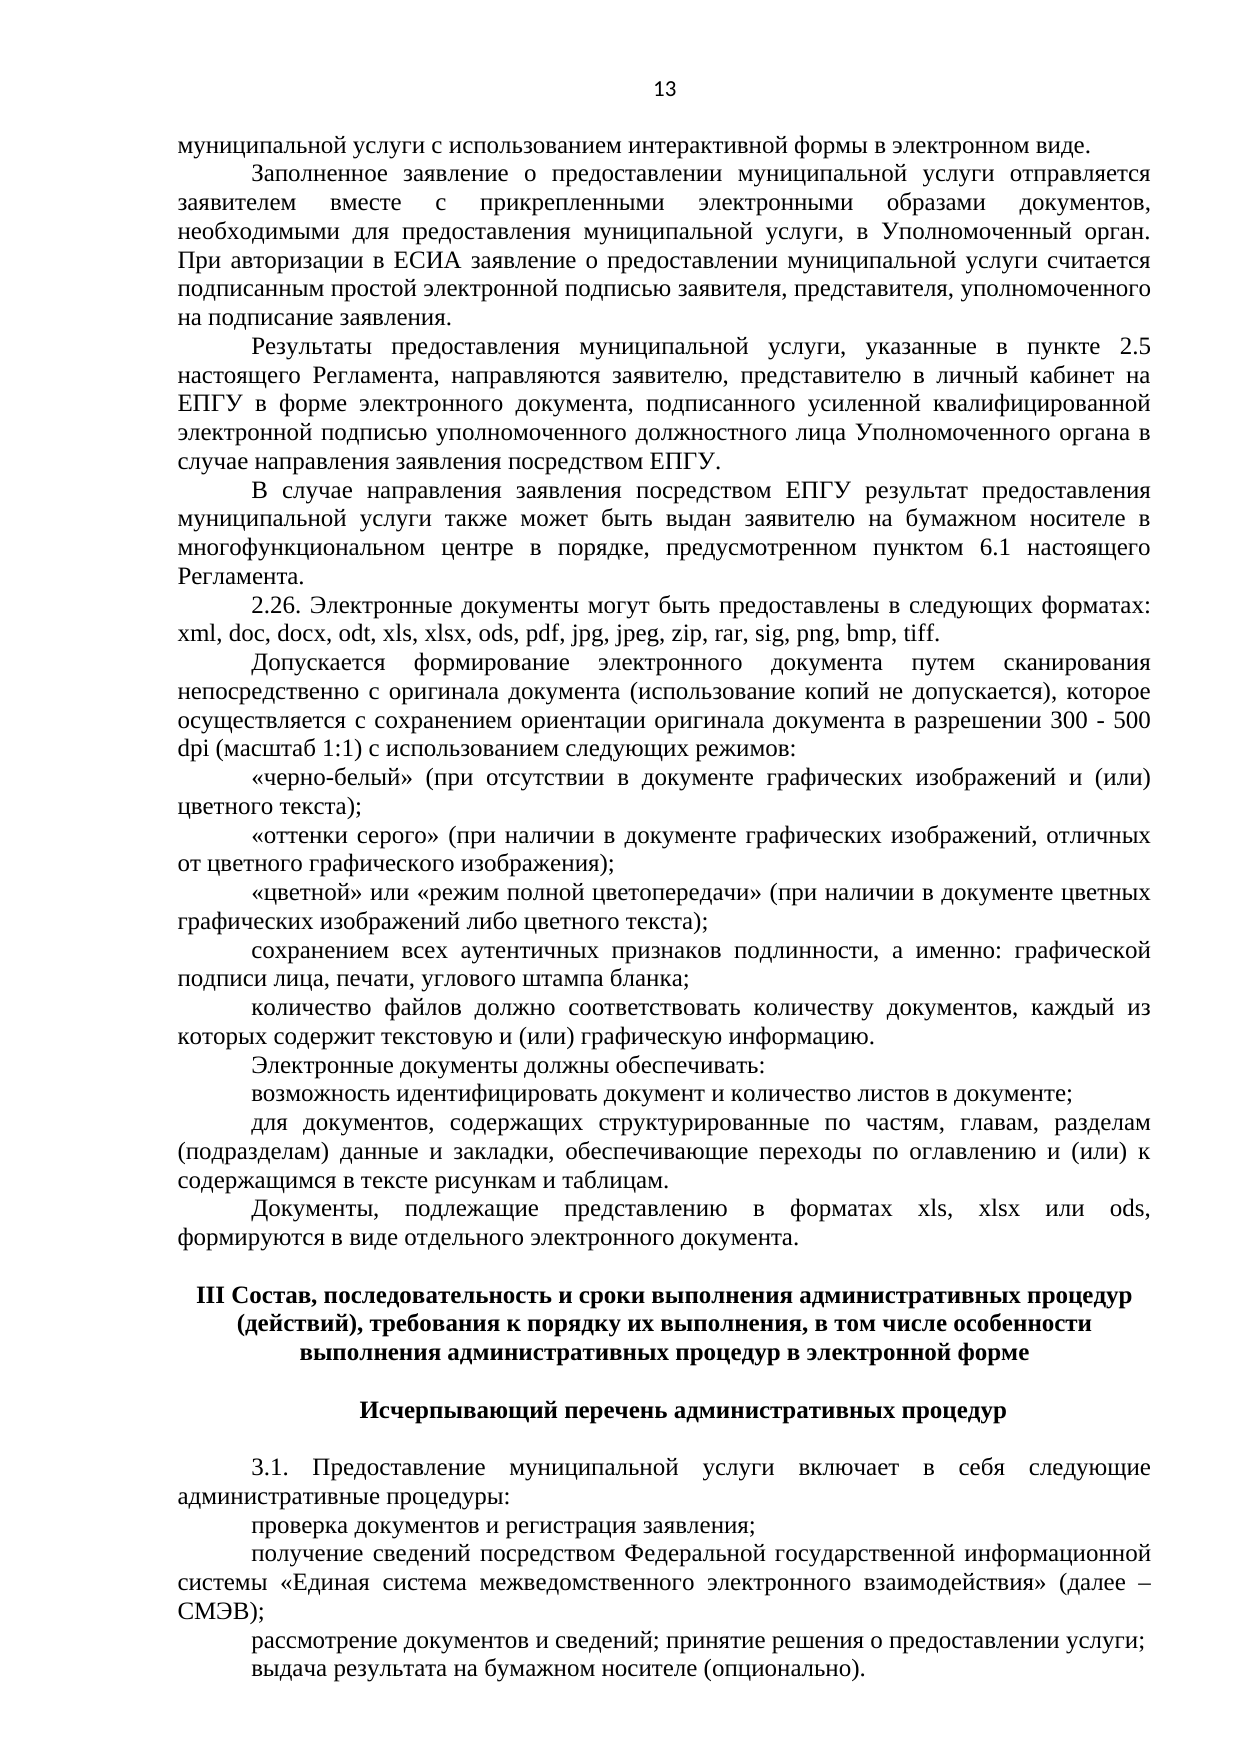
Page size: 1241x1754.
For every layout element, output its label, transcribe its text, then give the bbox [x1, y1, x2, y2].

text Исчерпывающий перечень административных процедур [215, 1395, 1152, 1423]
text для документов, содержащих структурированные по частям, главам, разделам (подразделам) данные и закладки, обеспечивающие переходы по оглавлению и (или) к содержащимся в тексте рисункам и таблицам. [177, 1107, 1152, 1193]
text проверка документов и регистрация заявления; [177, 1510, 1152, 1538]
text количество файлов должно соответствовать количеству документов, каждый из которых содержит текстовую и (или) графическую информацию. [177, 992, 1152, 1050]
text Электронные документы должны обеспечивать: [177, 1050, 1152, 1078]
text выдача результата на бумажном носителе (опционально). [177, 1653, 1152, 1682]
text Документы, подлежащие представлению в форматах xls, xlsx или ods, формируются в виде отдельного электронного документа. [177, 1193, 1152, 1251]
text получение сведений посредством Федеральной государственной информационной системы «Единая система межведомственного электронного взаимодействия» (далее – СМЭВ); [177, 1538, 1152, 1625]
text рассмотрение документов и сведений; принятие решения о предоставлении услуги; [177, 1625, 1152, 1653]
text Результаты предоставления муниципальной услуги, указанные в пункте 2.5 настоящего Регламента, направляются заявителю, представителю в личный кабинет на ЕПГУ в форме электронного документа, подписанного усиленной квалифицированной электронной подписью уполномоченного должностного лица Уполномоченного органа в случае направления заявления посредством ЕПГУ. [177, 331, 1152, 475]
text «оттенки серого» (при наличии в документе графических изображений, отличных от цветного графического изображения); [177, 820, 1152, 877]
text III Состав, последовательность и сроки выполнения административных процедур (действий), требования к порядку их выполнения, в том числе особенности выполнения административных процедур в электронной форме [177, 1280, 1152, 1366]
text «черно-белый» (при отсутствии в документе графических изображений и (или) цветного текста); [177, 762, 1152, 820]
text сохранением всех аутентичных признаков подлинности, а именно: графической подписи лица, печати, углового штампа бланка; [177, 935, 1152, 992]
text 2.26. Электронные документы могут быть предоставлены в следующих форматах: xml, doc, docx, odt, xls, xlsx, ods, pdf, jpg, jpeg, zip, rar, sig, png, bmp, tiff. [177, 590, 1152, 647]
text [177, 130, 1152, 158]
text Заполненное заявление о предоставлении муниципальной услуги отправляется заявителем вместе с прикрепленными электронными образами документов, необходимыми для предоставления муниципальной услуги, в Уполномоченный орган. При авторизации в ЕСИА заявление о предоставлении муниципальной услуги считается подписанным простой электронной подписью заявителя, представителя, уполномоченного на подписание заявления. [177, 158, 1152, 331]
text В случае направления заявления посредством ЕПГУ результат предоставления муниципальной услуги также может быть выдан заявителю на бумажном носителе в многофункциональном центре в порядке, предусмотренном пунктом 6.1 настоящего Регламента. [177, 475, 1152, 590]
text возможность идентифицировать документ и количество листов в документе; [177, 1078, 1152, 1107]
text Допускается формирование электронного документа путем сканирования непосредственно с оригинала документа (использование копий не допускается), которое осуществляется с сохранением ориентации оригинала документа в разрешении 300 - 500 dpi (масштаб 1:1) с использованием следующих режимов: [177, 647, 1152, 762]
text «цветной» или «режим полной цветопередачи» (при наличии в документе цветных графических изображений либо цветного текста); [177, 877, 1152, 935]
text 3.1. Предоставление муниципальной услуги включает в себя следующие административные процедуры: [177, 1452, 1152, 1510]
